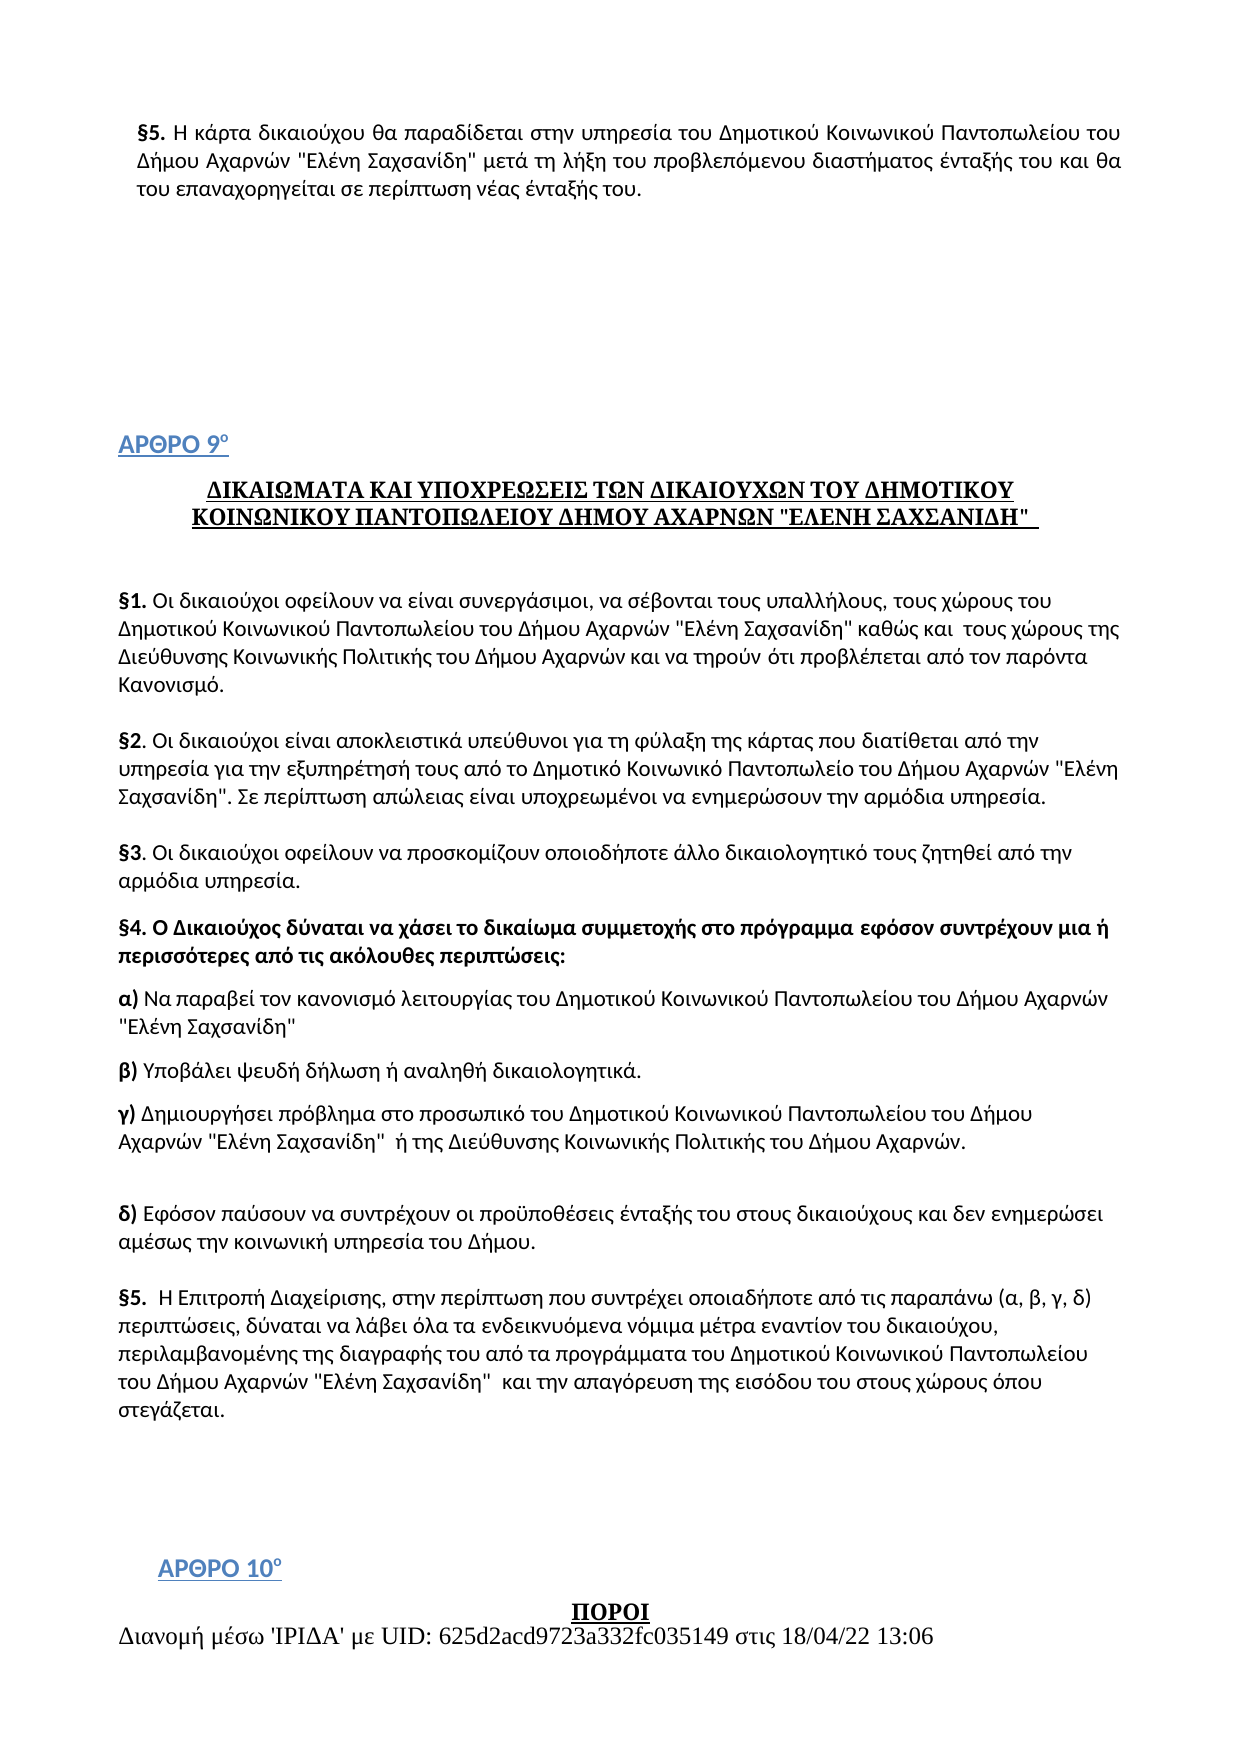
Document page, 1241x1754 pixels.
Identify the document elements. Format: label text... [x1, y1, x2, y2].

text §1. Οι δικαιούχοι οφείλουν να είναι συνεργάσιμοι, να σέβονται τους υπαλλήλους, τους χώρους του Δημοτικού Κοινωνικού Παντοπωλείου του Δήμου Αχαρνών "Ελένη Σαχσανίδη" καθώς και τους χώρους της Διεύθυνσης Κοινωνικής Πολιτικής του Δήμου Αχαρνών και να τηρούν ότι προβλέπεται από τον παρόντα Κανονισμό. [118, 586, 1122, 698]
text §4. Ο Δικαιούχος δύναται να χάσει το δικαίωμα συμμετοχής στο πρόγραμμα εφόσον συντρέχουν μια ή περισσότερες από τις ακόλουθες περιπτώσεις: [118, 913, 1122, 969]
text β) Υποβάλει ψευδή δήλωση ή αναληθή δικαιολογητικά. [118, 1056, 1122, 1084]
text §5. Η κάρτα δικαιούχου θα παραδίδεται στην υπηρεσία του Δημοτικού Κοινωνικού Παντοπωλείου του Δήμου Αχαρνών "Ελένη Σαχσανίδη" μετά τη λήξη του προβλεπόμενου διαστήματος ένταξής του και θα του επαναχορηγείται σε περίπτωση νέας ένταξής του. [137, 118, 1122, 202]
text γ) Δημιουργήσει πρόβλημα στο προσωπικό του Δημοτικού Κοινωνικού Παντοπωλείου του Δήμου Αχαρνών "Ελένη Σαχσανίδη" ή της Διεύθυνσης Κοινωνικής Πολιτικής του Δήμου Αχαρνών. [118, 1099, 1122, 1155]
text ΠΟΡΟΙ [301, 1600, 920, 1626]
text §5. Η Επιτροπή Διαχείρισης, στην περίπτωση που συντρέχει οποιαδήποτε από τις παραπάνω (α, β, γ, δ) περιπτώσεις, δύναται να λάβει όλα τα ενδεικνυόμενα νόμιμα μέτρα εναντίον του δικαιούχου, περιλαμβανομένης της διαγραφής του από τα προγράμματα του Δημοτικού Κοινωνικού Παντοπωλείου του Δήμου Αχαρνών "Ελένη Σαχσανίδη" και την απαγόρευση της εισόδου του στους χώρους όπου στεγάζεται. [118, 1283, 1122, 1423]
text δ) Εφόσον παύσουν να συντρέχουν οι προϋποθέσεις ένταξής του στους δικαιούχους και δεν ενημερώσει αμέσως την κοινωνική υπηρεσία του Δήμου. [118, 1199, 1122, 1255]
subtitle ΑΡΘΡΟ 10ο [158, 1551, 1063, 1584]
text §3. Οι δικαιούχοι οφείλουν να προσκομίζουν οποιοδήποτε άλλο δικαιολογητικό τους ζητηθεί από την αρμόδια υπηρεσία. [118, 838, 1122, 894]
subtitle ΑΡΘΡΟ 9ο [118, 429, 1122, 459]
text α) Να παραβεί τον κανονισμό λειτουργίας του Δημοτικού Κοινωνικού Παντοπωλείου του Δήμου Αχαρνών "Ελένη Σαχσανίδη" [118, 984, 1122, 1041]
text ΔΙΚΑΙΩΜΑΤΑ ΚΑΙ ΥΠΟΧΡΕΩΣΕΙΣ ΤΩΝ ΔΙΚΑΙΟΥΧΩΝ ΤΟΥ ΔΗΜΟΤΙΚΟΥ ΚΟΙΝΩΝΙΚΟΥ ΠΑΝΤΟΠΩΛΕΙΟΥ ΔΗΜΟΥ ΑΧΑΡΝΩΝ "ΕΛΕΝΗ ΣΑΧΣΑΝΙΔΗ" [158, 478, 1062, 531]
text §2. Οι δικαιούχοι είναι αποκλειστικά υπεύθυνοι για τη φύλαξη της κάρτας που διατίθεται από την υπηρεσία για την εξυπηρέτησή τους από το Δημοτικό Κοινωνικό Παντοπωλείο του Δήμου Αχαρνών "Ελένη Σαχσανίδη". Σε περίπτωση απώλειας είναι υποχρεωμένοι να ενημερώσουν την αρμόδια υπηρεσία. [118, 726, 1122, 810]
